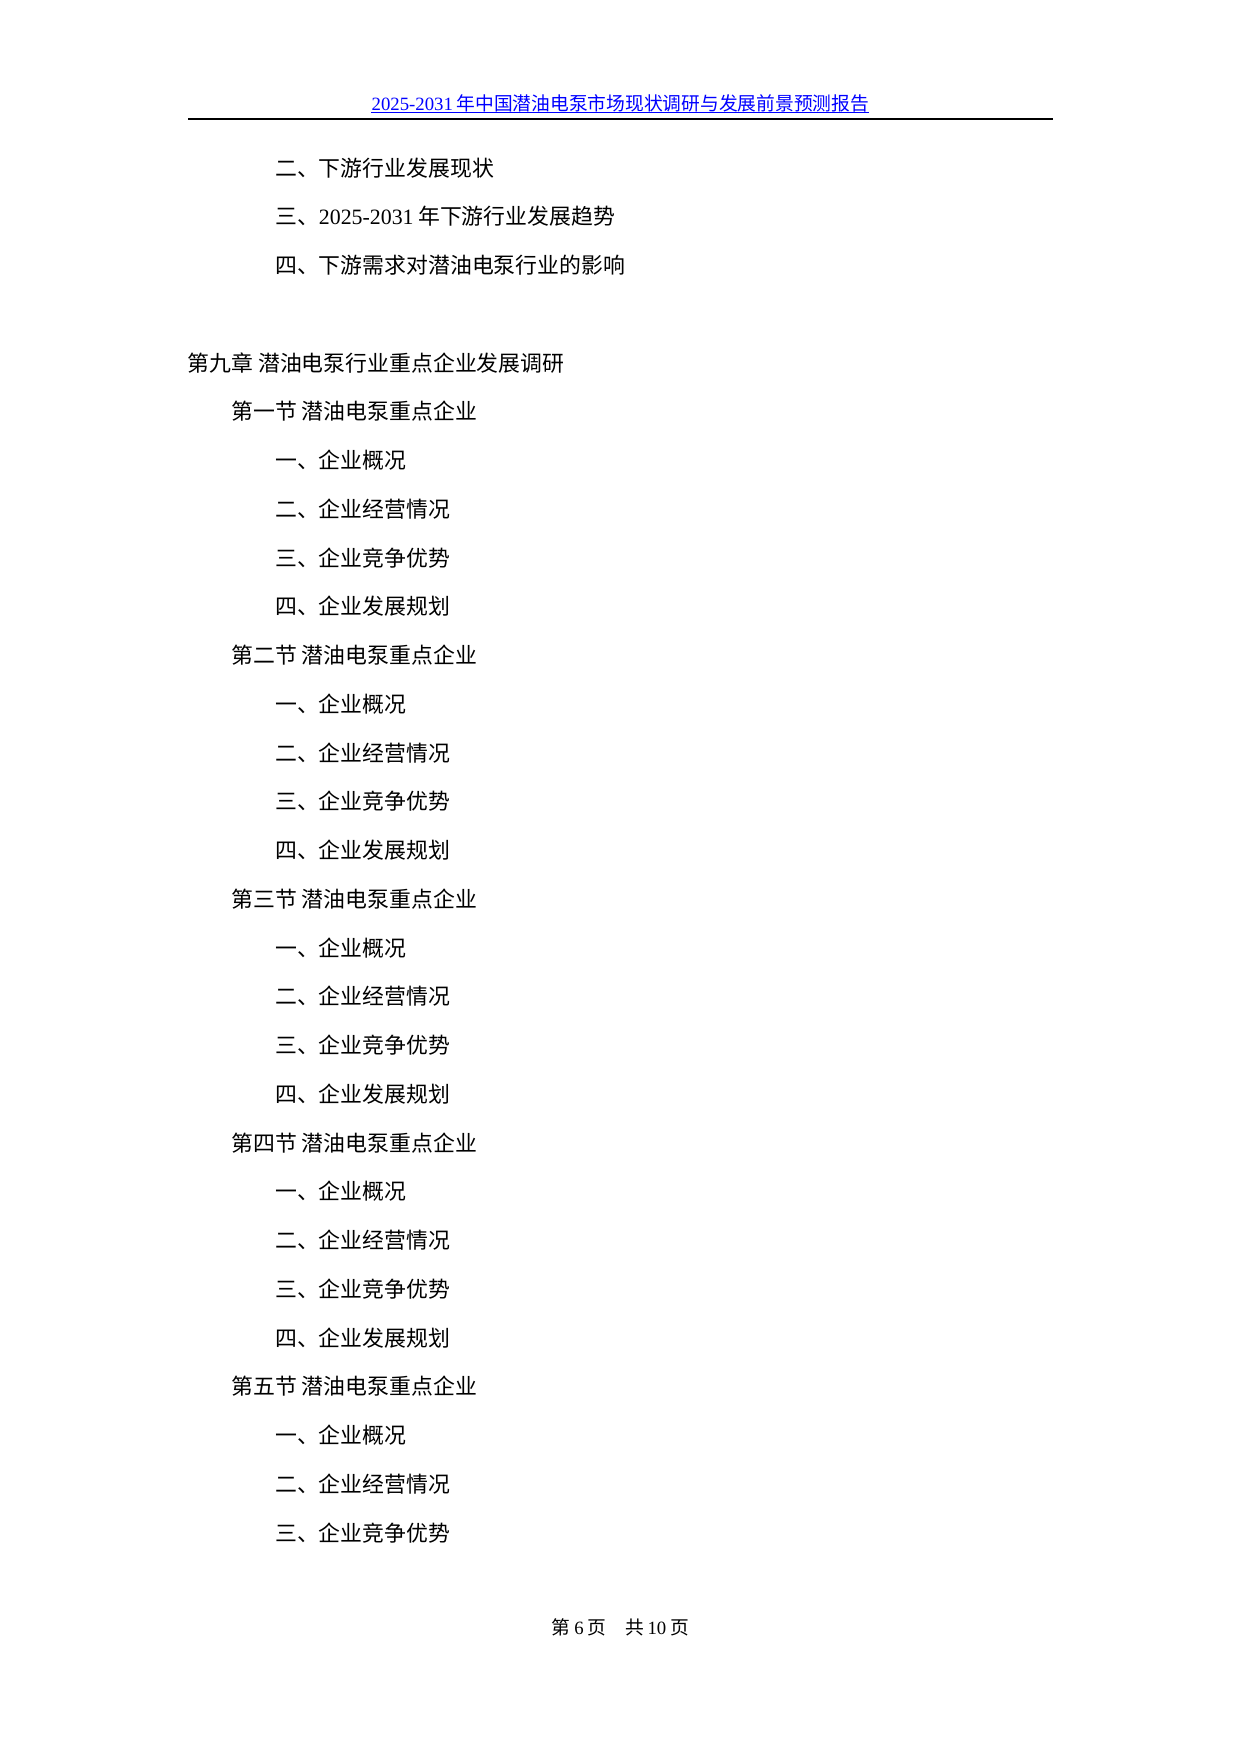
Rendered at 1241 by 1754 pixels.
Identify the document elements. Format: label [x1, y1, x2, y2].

text [187, 150, 1053, 1548]
